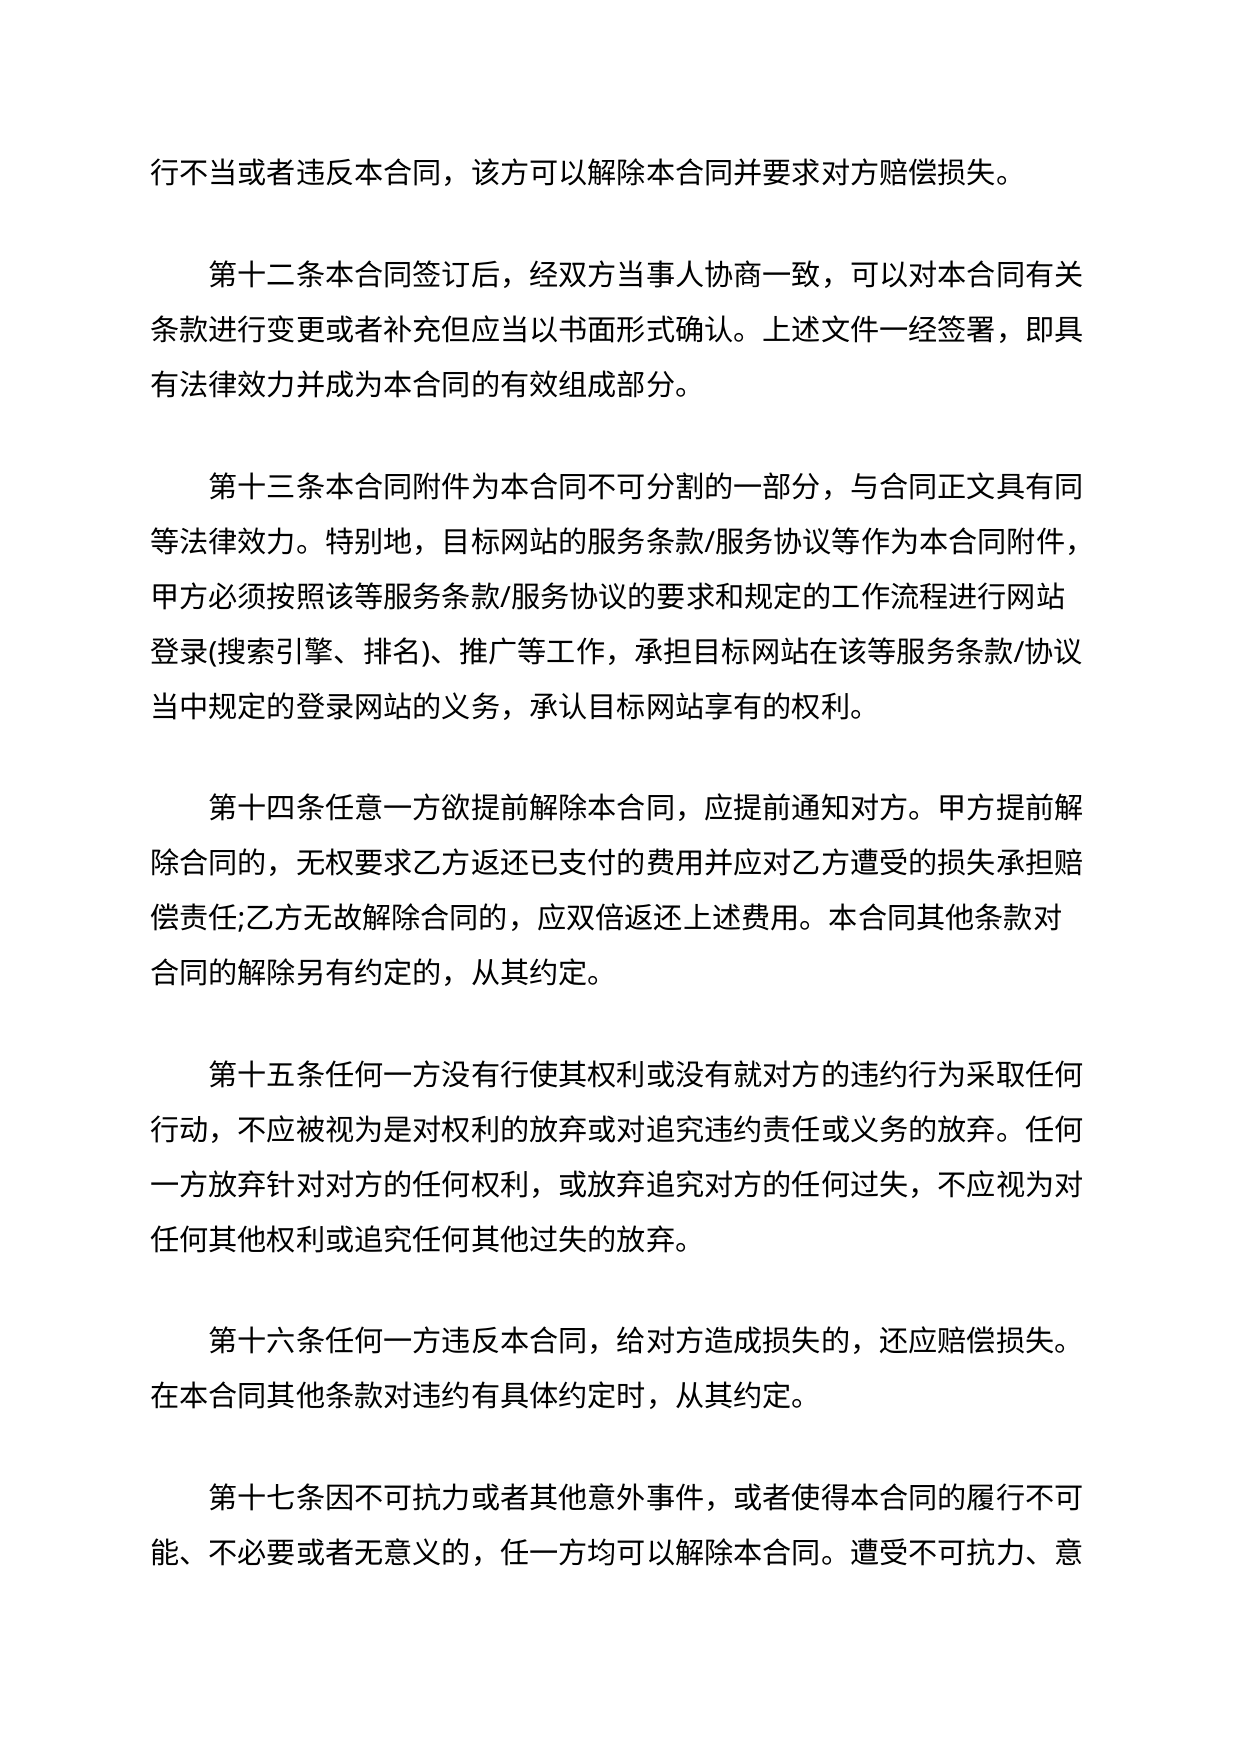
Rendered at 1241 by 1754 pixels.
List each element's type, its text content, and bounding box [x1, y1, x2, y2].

text 第十四条任意一方欲提前解除本合同，应提前通知对方。甲方提前解除合同的，无权要求乙方返还已支付的费用并应对乙方遭受的损失承担赔偿责任;乙方无故解除合同的，应双倍返还上述费用。本合同其他条款对合同的解除另有约定的，从其约定。 [150, 785, 1090, 992]
text 第十二条本合同签订后，经双方当事人协商一致，可以对本合同有关条款进行变更或者补充但应当以书面形式确认。上述文件一经签署，即具有法律效力并成为本合同的有效组成部分。 [150, 252, 1090, 404]
text 第十三条本合同附件为本合同不可分割的一部分，与合同正文具有同等法律效力。特别地，目标网站的服务条款/服务协议等作为本合同附件，甲方必须按照该等服务条款/服务协议的要求和规定的工作流程进行网站登录(搜索引擎、排名)、推广等工作，承担目标网站在该等服务条款/协议当中规定的登录网站的义务，承认目标网站享有的权利。 [150, 463, 1090, 726]
text 第十五条任何一方没有行使其权利或没有就对方的违约行为采取任何行动，不应被视为是对权利的放弃或对追究违约责任或义务的放弃。任何一方放弃针对对方的任何权利，或放弃追究对方的任何过失，不应视为对任何其他权利或追究任何其他过失的放弃。 [150, 1052, 1090, 1258]
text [150, 150, 1090, 192]
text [150, 1475, 1090, 1572]
text 第十六条任何一方违反本合同，给对方造成损失的，还应赔偿损失。在本合同其他条款对违约有具体约定时，从其约定。 [150, 1318, 1090, 1415]
